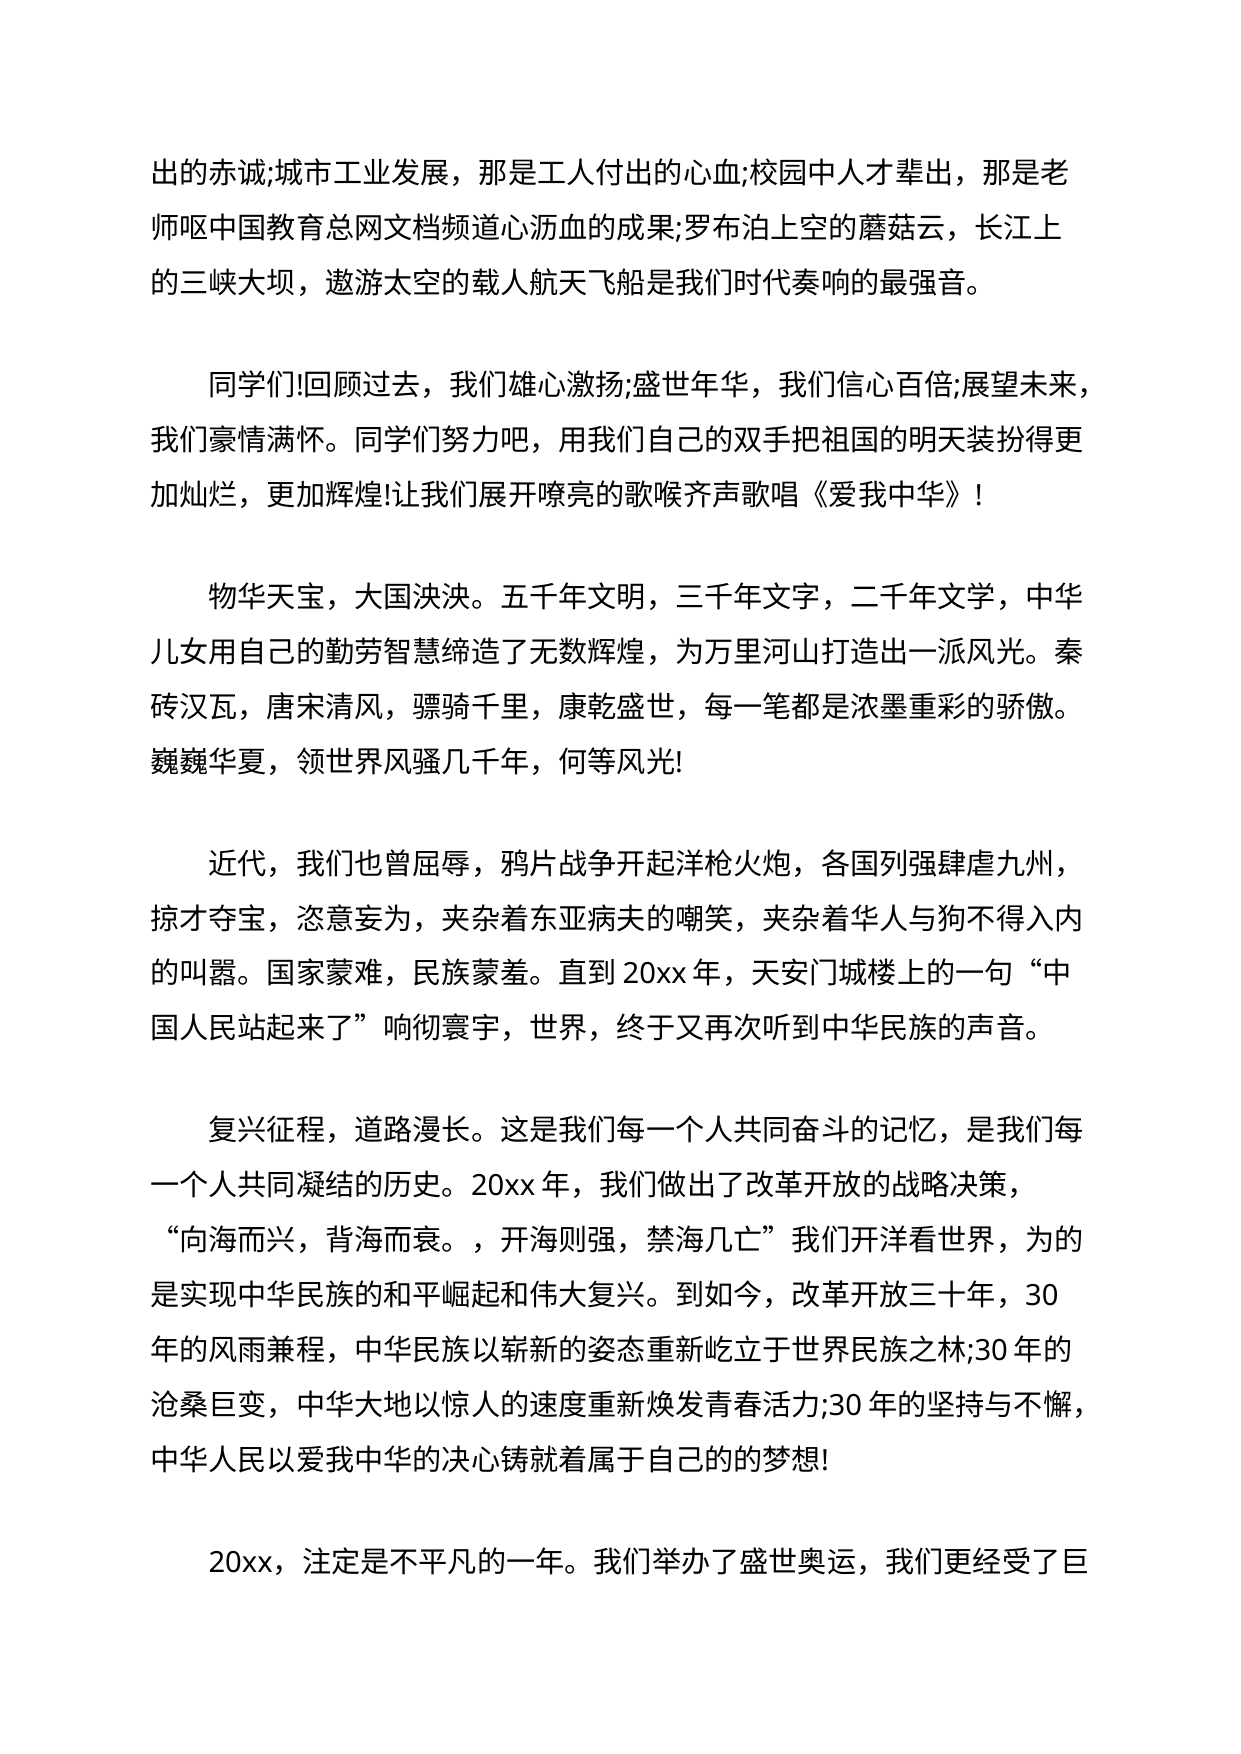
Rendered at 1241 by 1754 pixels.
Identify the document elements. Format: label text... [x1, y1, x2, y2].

text 物华天宝，大国泱泱。五千年文明，三千年文字，二千年文学，中华儿女用自己的勤劳智慧缔造了无数辉煌，为万里河山打造出一派风光。秦砖汉瓦，唐宋清风，骠骑千里，康乾盛世，每一笔都是浓墨重彩的骄傲。巍巍华夏，领世界风骚几千年，何等风光! [150, 574, 1090, 781]
text 同学们!回顾过去，我们雄心激扬;盛世年华，我们信心百倍;展望未来，我们豪情满怀。同学们努力吧，用我们自己的双手把祖国的明天装扮得更加灿烂，更加辉煌!让我们展开嘹亮的歌喉齐声歌唱《爱我中华》! [150, 362, 1090, 514]
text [150, 1539, 1090, 1581]
text 近代，我们也曾屈辱，鸦片战争开起洋枪火炮，各国列强肆虐九州，掠才夺宝，恣意妄为，夹杂着东亚病夫的嘲笑，夹杂着华人与狗不得入内的叫嚣。国家蒙难，民族蒙羞。直到20xx年，天安门城楼上的一句“中国人民站起来了”响彻寰宇，世界，终于又再次听到中华民族的声音。 [150, 840, 1090, 1047]
text 复兴征程，道路漫长。这是我们每一个人共同奋斗的记忆，是我们每一个人共同凝结的历史。20xx年，我们做出了改革开放的战略决策，“向海而兴，背海而衰。，开海则强，禁海几亡”我们开洋看世界，为的是实现中华民族的和平崛起和伟大复兴。到如今，改革开放三十年，30年的风雨兼程，中华民族以崭新的姿态重新屹立于世界民族之林;30年的沧桑巨变，中华大地以惊人的速度重新焕发青春活力;30年的坚持与不懈，中华人民以爱我中华的决心铸就着属于自己的的梦想! [150, 1107, 1090, 1479]
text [150, 150, 1090, 302]
